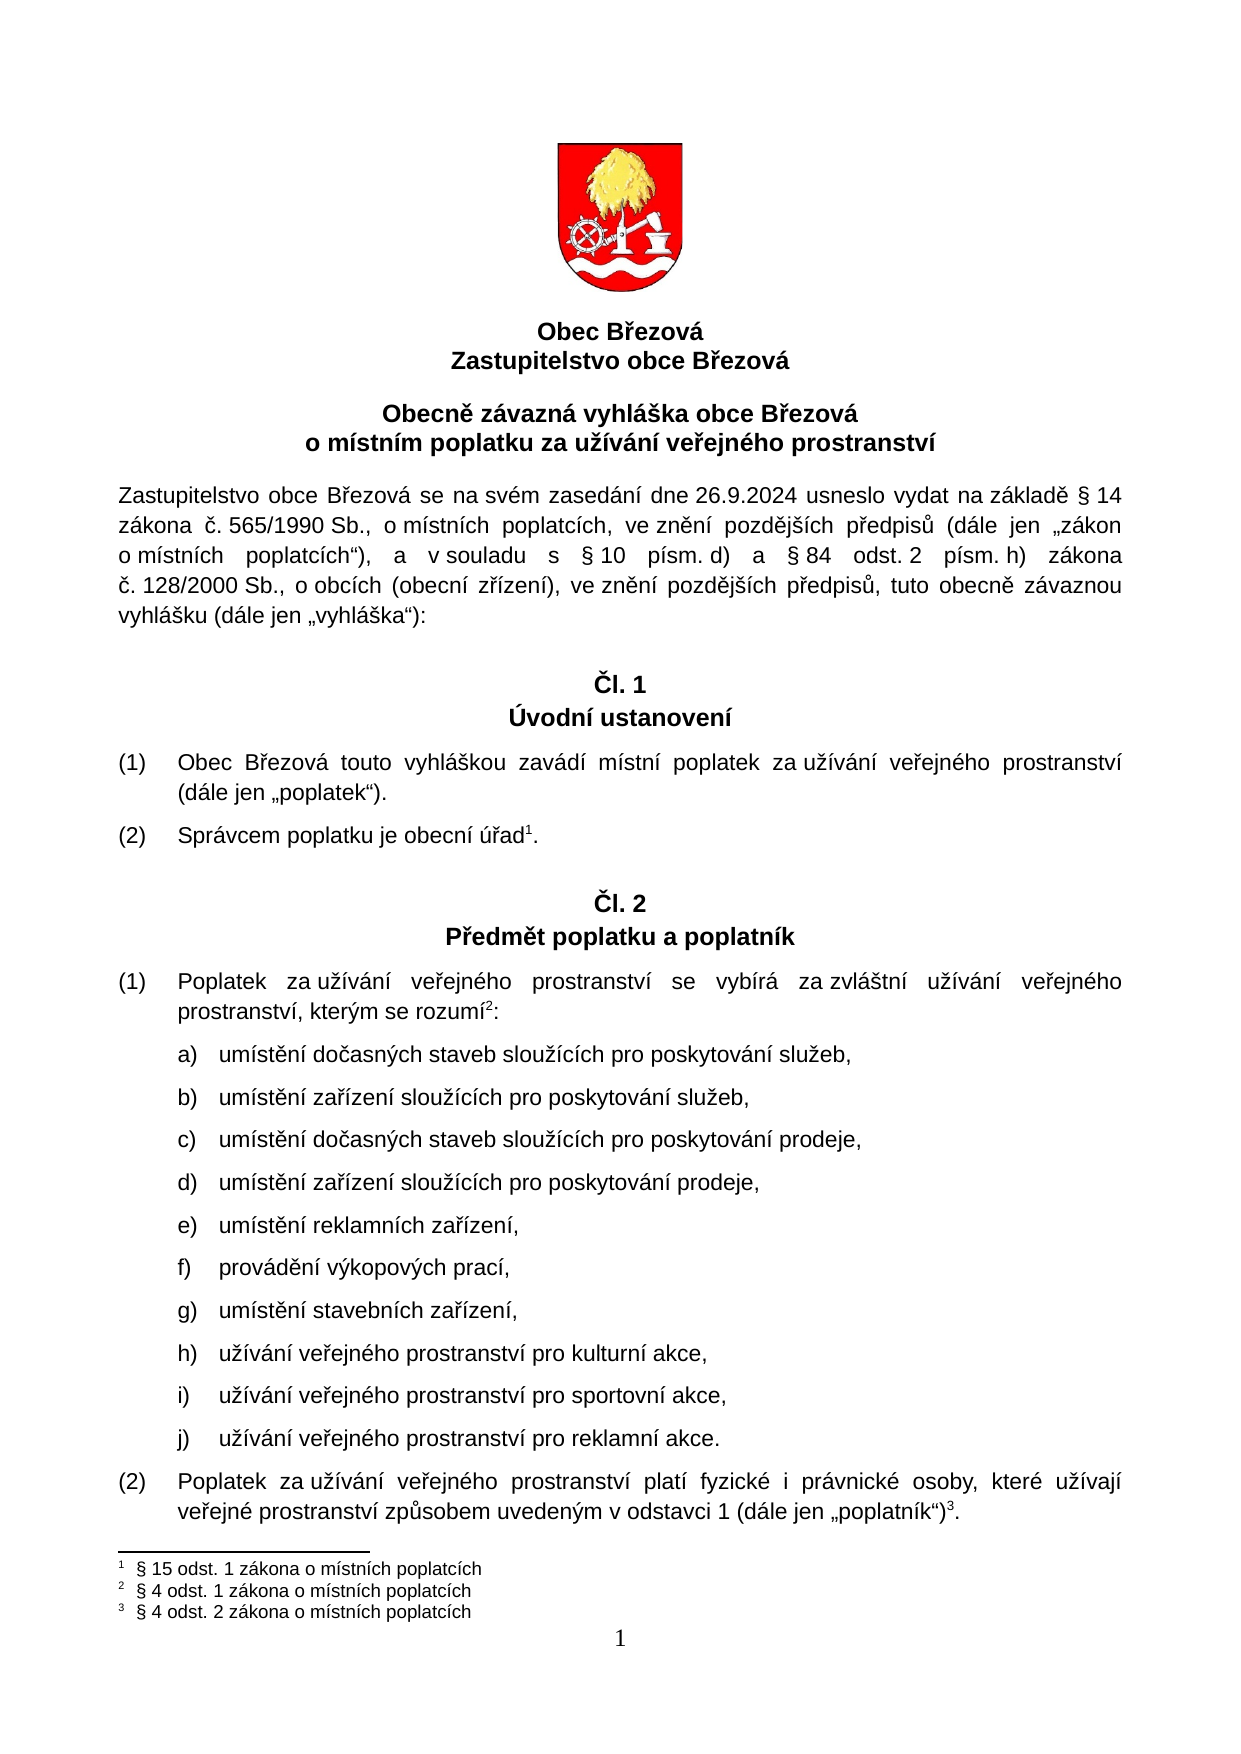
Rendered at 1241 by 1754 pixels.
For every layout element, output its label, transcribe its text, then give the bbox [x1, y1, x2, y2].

subtitle Obecně závazná vyhláška obce Březová o místním poplatku za užívání veřejného prostranství [118, 399, 1122, 457]
picture [557, 143, 683, 292]
list provádění výkopových prací, [177, 1254, 1122, 1281]
list Obec Březová touto vyhláškou zavádí místní poplatek za užívání veřejného prostranství (dále jen „poplatek“). [118, 749, 1122, 805]
list umístění dočasných staveb sloužících pro poskytování služeb, [177, 1041, 1122, 1067]
subtitle Čl. 1 Úvodní ustanovení [118, 670, 1122, 732]
list Poplatek za užívání veřejného prostranství se vybírá za zvláštní užívání veřejného prostranství, kterým se rozumí: [118, 968, 1122, 1024]
list umístění zařízení sloužících pro poskytování prodeje, [177, 1169, 1122, 1195]
list užívání veřejného prostranství pro reklamní akce. [177, 1425, 1122, 1452]
text Zastupitelstvo obce Březová se na svém zasedání dne 26.9.2024 usneslo vydat na základě § 14 zákona č. 565/1990 Sb., o místních poplatcích, ve znění pozdějších předpisů (dále jen „zákon o místních poplatcích“), a v souladu s § 10 písm. d) a § 84 odst. 2 písm. h) zákona č. 128/2000 Sb., o obcích (obecní zřízení), ve znění pozdějších předpisů, tuto obecně závaznou vyhlášku (dále jen „vyhláška“): [118, 482, 1122, 629]
list umístění stavebních zařízení, [177, 1297, 1122, 1323]
list užívání veřejného prostranství pro sportovní akce, [177, 1382, 1122, 1409]
list umístění dočasných staveb sloužících pro poskytování prodeje, [177, 1126, 1122, 1153]
list umístění reklamních zařízení, [177, 1212, 1122, 1238]
list Správcem poplatku je obecní úřad. [118, 822, 1122, 848]
list užívání veřejného prostranství pro kulturní akce, [177, 1340, 1122, 1366]
title Obec Březová Zastupitelstvo obce Březová [118, 317, 1122, 374]
list umístění zařízení sloužících pro poskytování služeb, [177, 1083, 1122, 1110]
subtitle Čl. 2 Předmět poplatku a poplatník [118, 889, 1122, 951]
list Poplatek za užívání veřejného prostranství platí fyzické i právnické osoby, které užívají veřejné prostranství způsobem uvedeným v odstavci 1 (dále jen „poplatník“). [118, 1468, 1122, 1524]
